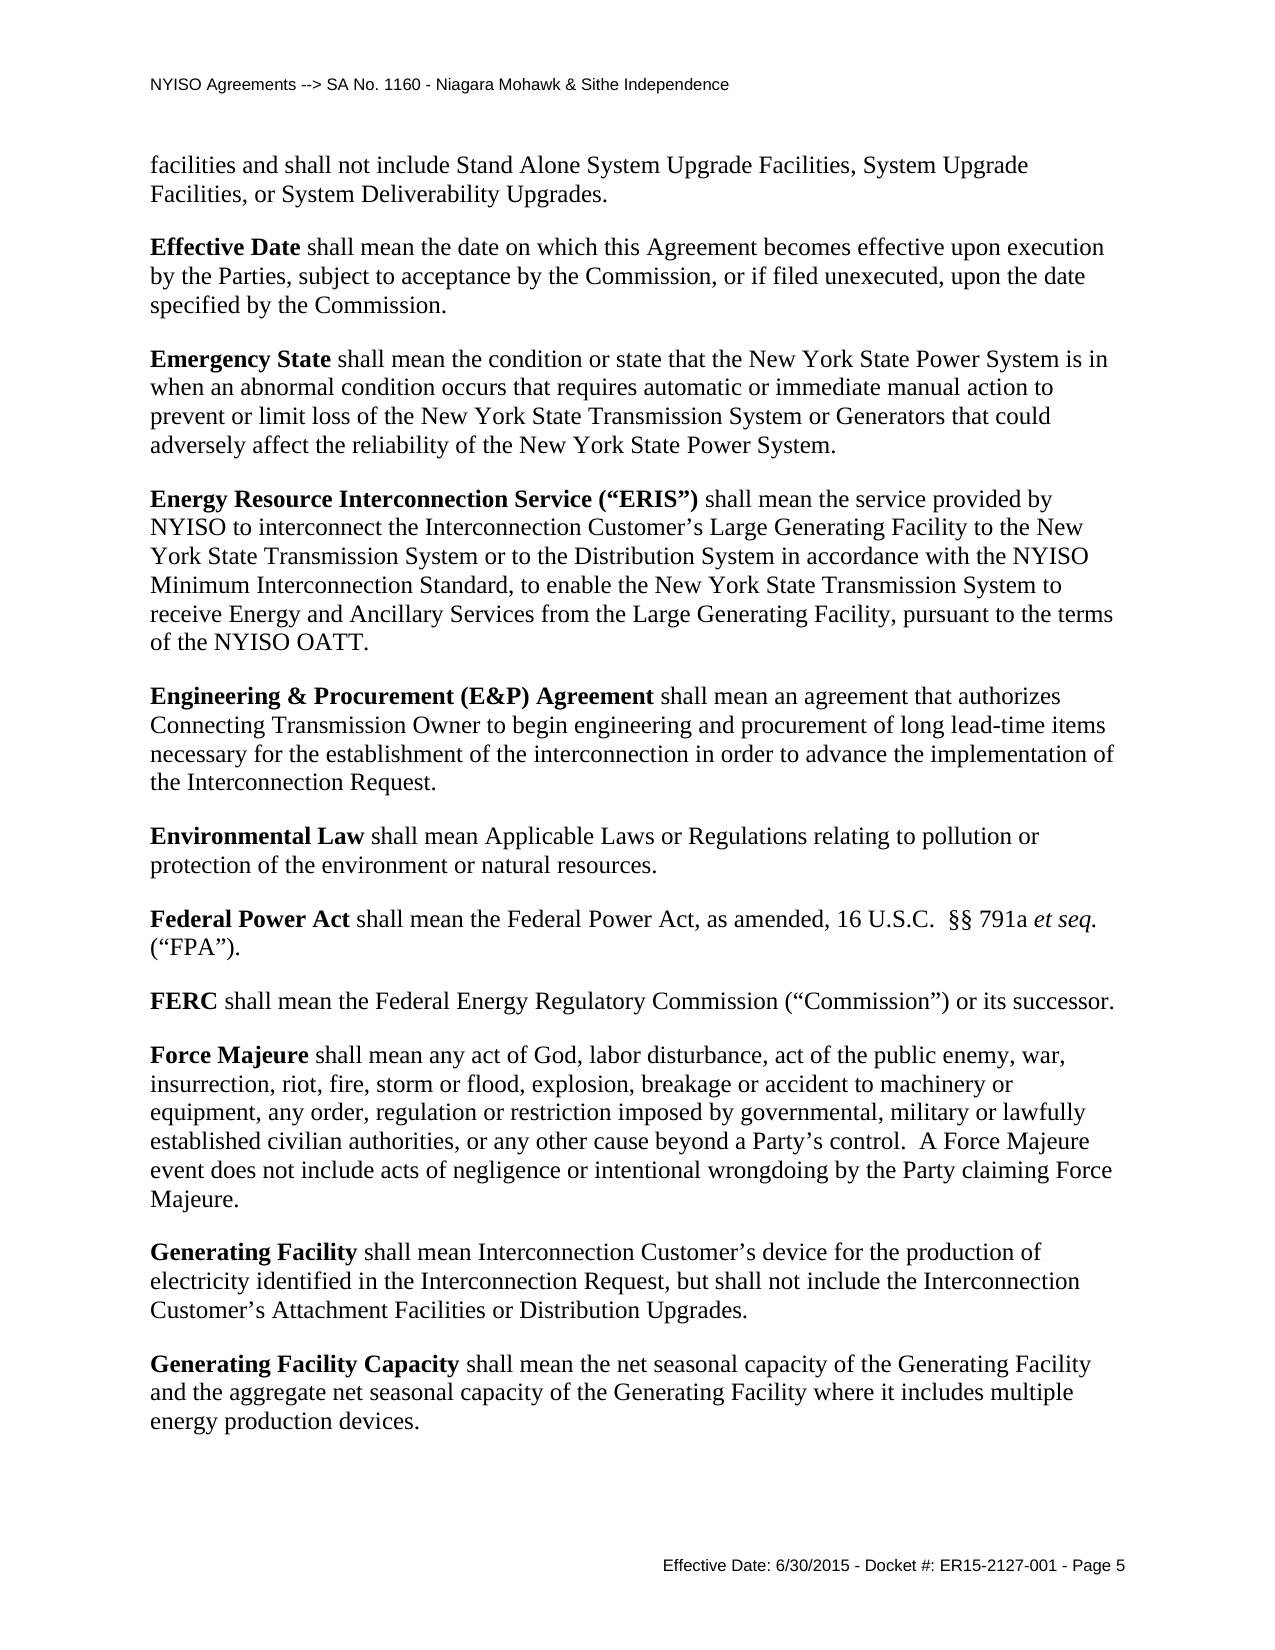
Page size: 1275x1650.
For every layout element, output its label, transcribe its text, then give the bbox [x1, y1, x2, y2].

text FERC shall mean the Federal Energy Regulatory Commission (“Commission”) or its successor. [150, 986, 1125, 1015]
text Force Majeure shall mean any act of God, labor disturbance, act of the public enemy, war, insurrection, riot, fire, storm or flood, explosion, breakage or accident to machinery or equipment, any order, regulation or restriction imposed by governmental, military or lawfully established civilian authorities, or any other cause beyond a Party’s control. A Force Majeure event does not include acts of negligence or intentional wrongdoing by the Party claiming Force Majeure. [150, 1040, 1125, 1212]
text Engineering & Procurement (E&P) Agreement shall mean an agreement that authorizes Connecting Transmission Owner to begin engineering and procurement of long lead-time items necessary for the establishment of the interconnection in order to advance the implementation of the Interconnection Request. [150, 681, 1125, 796]
text Generating Facility Capacity shall mean the net seasonal capacity of the Generating Facility and the aggregate net seasonal capacity of the Generating Facility where it includes multiple energy production devices. [150, 1349, 1125, 1435]
text Generating Facility shall mean Interconnection Customer’s device for the production of electricity identified in the Interconnection Request, but shall not include the Interconnection Customer’s Attachment Facilities or Distribution Upgrades. [150, 1237, 1125, 1324]
text Emergency State shall mean the condition or state that the New York State Power System is in when an abnormal condition occurs that requires automatic or immediate manual action to prevent or limit loss of the New York State Transmission System or Generators that could adversely affect the reliability of the New York State Power System. [150, 344, 1125, 459]
text Environmental Law shall mean Applicable Laws or Regulations relating to pollution or protection of the environment or natural resources. [150, 821, 1125, 879]
text Energy Resource Interconnection Service (“ERIS”) shall mean the service provided by NYISO to interconnect the Interconnection Customer’s Large Generating Facility to the New York State Transmission System or to the Distribution System in accordance with the NYISO Minimum Interconnection Standard, to enable the New York State Transmission System to receive Energy and Ancillary Services from the Large Generating Facility, pursuant to the terms of the NYISO OATT. [150, 484, 1125, 656]
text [150, 150, 1125, 207]
text Effective Date shall mean the date on which this Agreement becomes effective upon execution by the Parties, subject to acceptance by the Commission, or if filed unexecuted, upon the date specified by the Commission. [150, 232, 1125, 319]
text Federal Power Act shall mean the Federal Power Act, as amended, 16 U.S.C. §§ 791a et seq. (“FPA”). [150, 904, 1125, 961]
